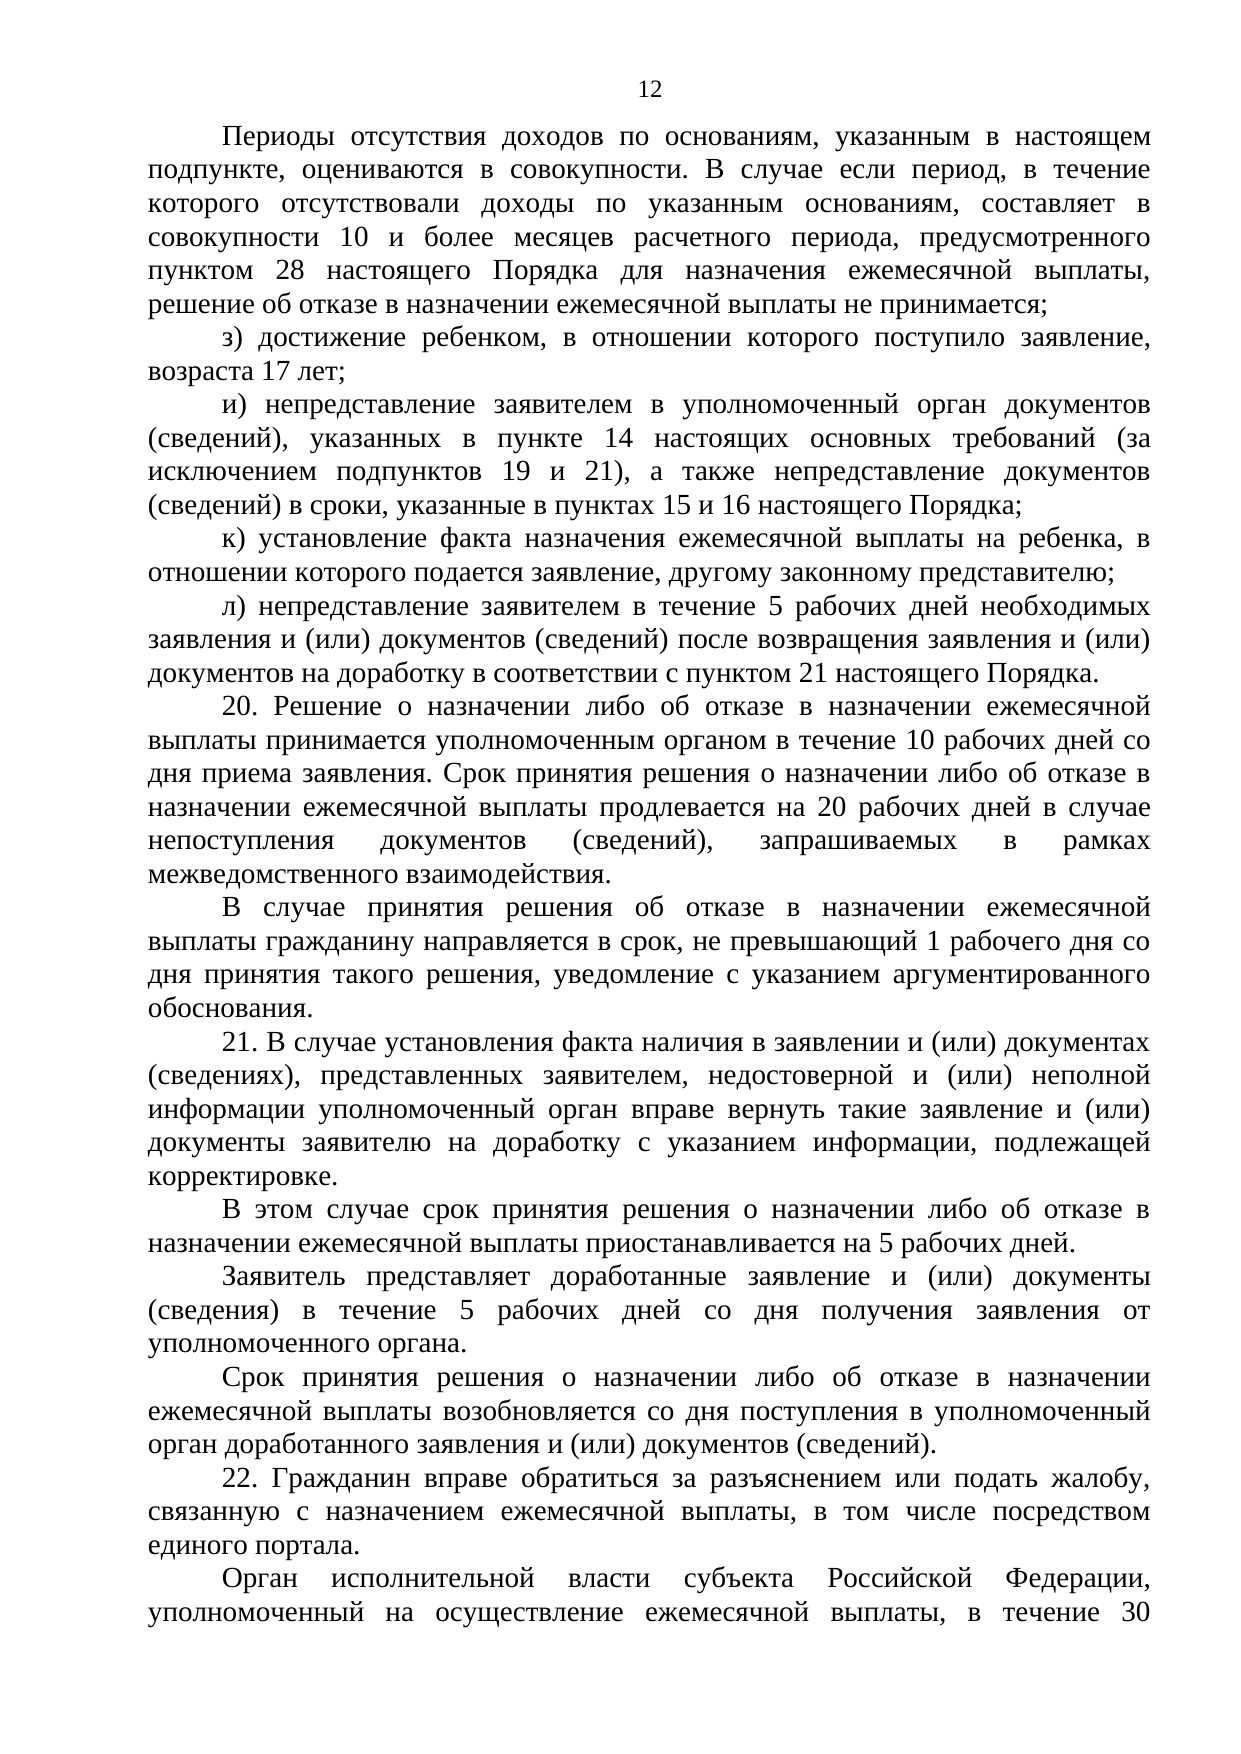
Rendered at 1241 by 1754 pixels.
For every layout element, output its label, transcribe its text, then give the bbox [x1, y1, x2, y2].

text 21. В случае установления факта наличия в заявлении и (или) документах (сведениях), представленных заявителем, недостоверной и (или) неполной информации уполномоченный орган вправе вернуть такие заявление и (или) документы заявителю на доработку с указанием информации, подлежащей корректировке. [148, 1024, 1152, 1191]
text и) непредставление заявителем в уполномоченный орган документов (сведений), указанных в пункте 14 настоящих основных требований (за исключением подпунктов 19 и 21), а также непредставление документов (сведений) в сроки, указанные в пунктах 15 и 16 настоящего Порядка; [148, 386, 1152, 521]
text Заявитель представляет доработанные заявление и (или) документы (сведения) в течение 5 рабочих дней со дня получения заявления от уполномоченного органа. [148, 1258, 1152, 1359]
text л) непредставление заявителем в течение 5 рабочих дней необходимых заявления и (или) документов (сведений) после возвращения заявления и (или) документов на доработку в соответствии с пунктом 21 настоящего Порядка. [148, 588, 1152, 688]
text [148, 1560, 1152, 1627]
text В случае принятия решения об отказе в назначении ежемесячной выплаты гражданину направляется в срок, не превышающий 1 рабочего дня со дня принятия такого решения, уведомление с указанием аргументированного обоснования. [148, 889, 1152, 1024]
text к) установление факта назначения ежемесячной выплаты на ребенка, в отношении которого подается заявление, другому законному представителю; [148, 521, 1152, 588]
text 20. Решение о назначении либо об отказе в назначении ежемесячной выплаты принимается уполномоченным органом в течение 10 рабочих дней со дня приема заявления. Срок принятия решения о назначении либо об отказе в назначении ежемесячной выплаты продлевается на 20 рабочих дней в случае непоступления документов (сведений), запрашиваемых в рамках межведомственного взаимодействия. [148, 688, 1152, 889]
text з) достижение ребенком, в отношении которого поступило заявление, возраста 17 лет; [148, 319, 1152, 386]
text Периоды отсутствия доходов по основаниям, указанным в настоящем подпункте, оцениваются в совокупности. В случае если период, в течение которого отсутствовали доходы по указанным основаниям, составляет в совокупности 10 и более месяцев расчетного периода, предусмотренного пунктом 28 настоящего Порядка для назначения ежемесячной выплаты, решение об отказе в назначении ежемесячной выплаты не принимается; [148, 118, 1152, 319]
text В этом случае срок принятия решения о назначении либо об отказе в назначении ежемесячной выплаты приостанавливается на 5 рабочих дней. [148, 1191, 1152, 1258]
text 22. Гражданин вправе обратиться за разъяснением или подать жалобу, связанную с назначением ежемесячной выплаты, в том числе посредством единого портала. [148, 1460, 1152, 1560]
text Срок принятия решения о назначении либо об отказе в назначении ежемесячной выплаты возобновляется со дня поступления в уполномоченный орган доработанного заявления и (или) документов (сведений). [148, 1359, 1152, 1460]
